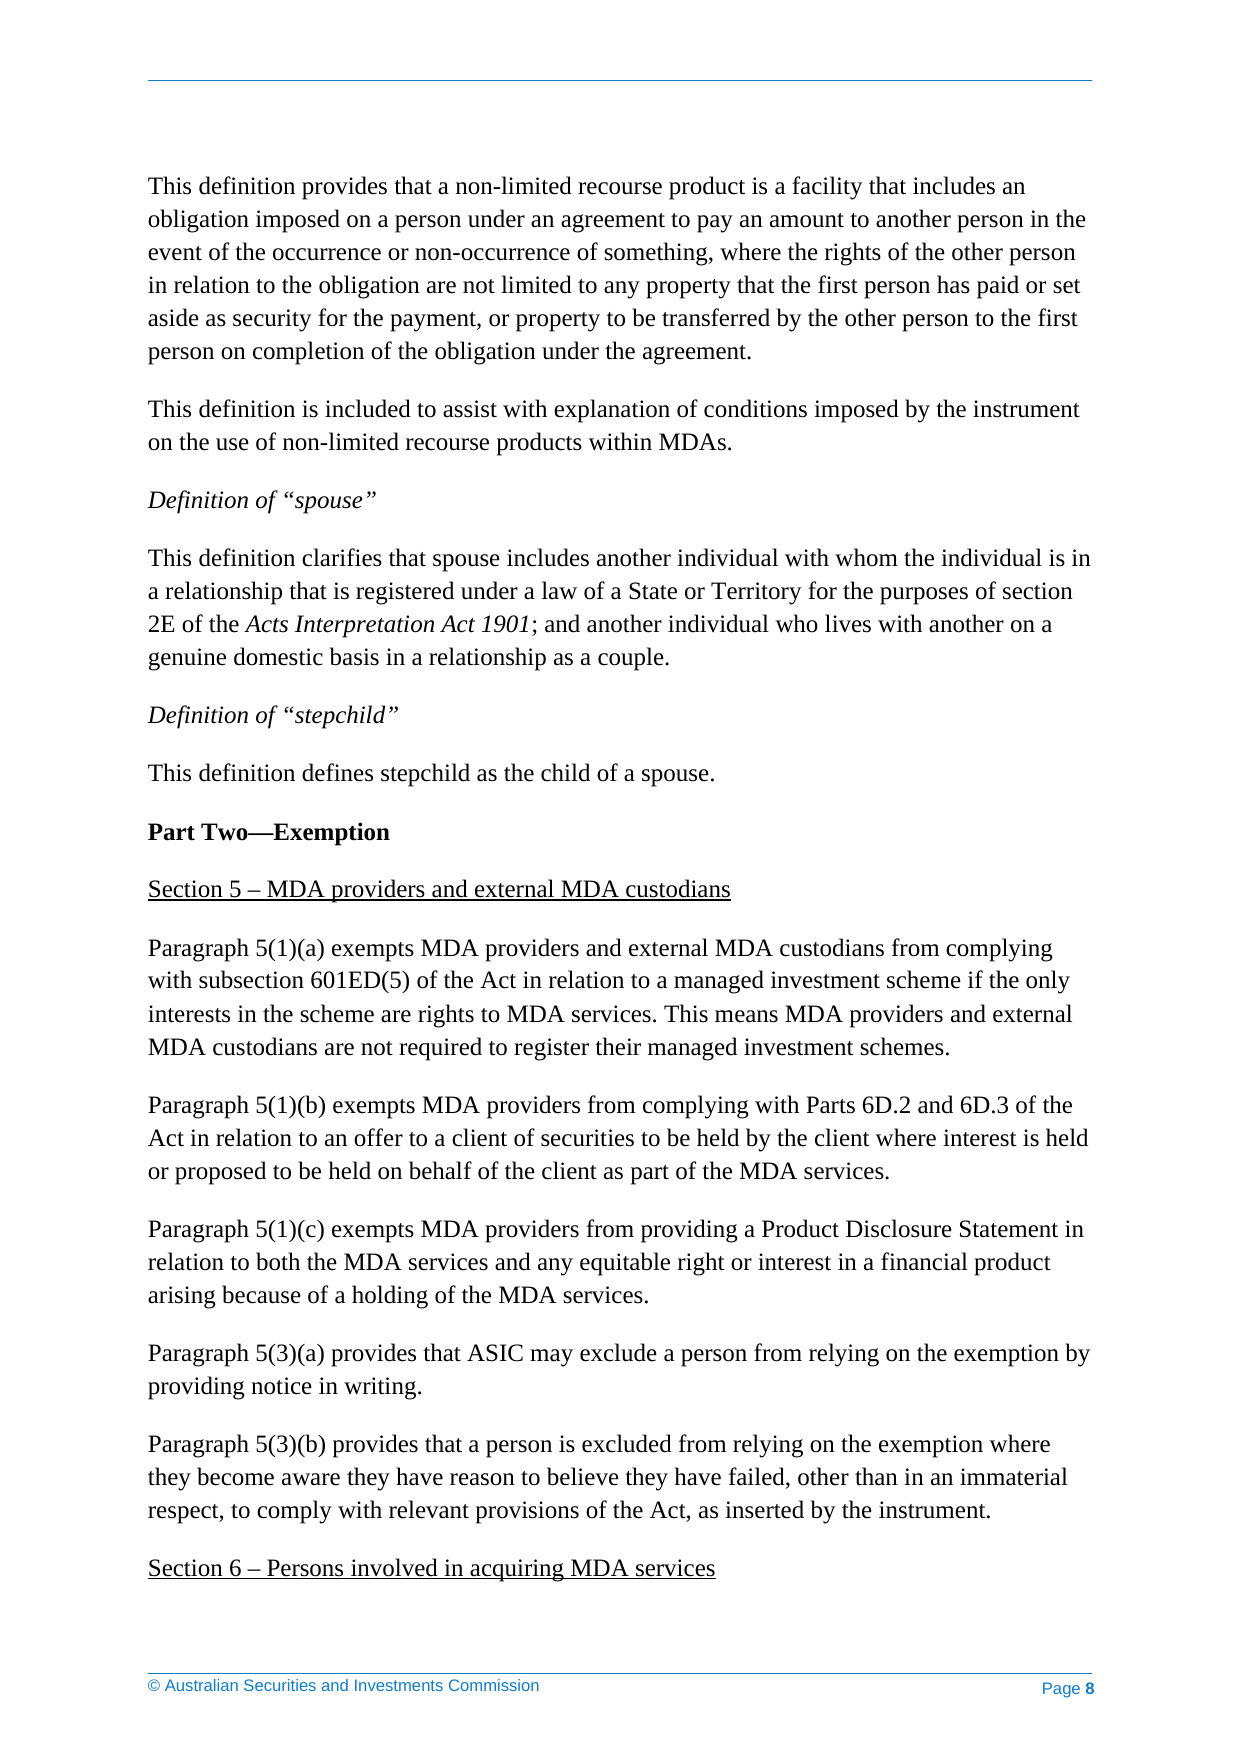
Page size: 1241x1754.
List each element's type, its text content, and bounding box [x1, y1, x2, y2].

text Definition of “spouse” [148, 485, 1092, 514]
text Section 5 – MDA providers and external MDA custodians [148, 874, 1092, 903]
text Paragraph 5(1)(b) exempts MDA providers from complying with Parts 6D.2 and 6D.3 of the Act in relation to an offer to a client of securities to be held by the client where interest is held or proposed to be held on behalf of the client as part of the MDA services. [148, 1090, 1092, 1184]
text This definition is included to assist with explanation of conditions imposed by the instrument on the use of non-limited recourse products within MDAs. [148, 394, 1092, 456]
text Part Two—Exemption [148, 817, 1092, 845]
text Paragraph 5(1)(c) exempts MDA providers from providing a Product Disclosure Statement in relation to both the MDA services and any equitable right or interest in a financial product arising because of a holding of the MDA services. [148, 1214, 1092, 1308]
text Paragraph 5(1)(a) exempts MDA providers and external MDA custodians from complying with subsection 601ED(5) of the Act in relation to a managed investment scheme if the only interests in the scheme are rights to MDA services. This means MDA providers and external MDA custodians are not required to register their managed investment schemes. [148, 933, 1092, 1060]
text This definition defines stepchild as the child of a spouse. [148, 758, 1092, 787]
text Paragraph 5(3)(a) provides that ASIC may exclude a person from relying on the exemption by providing notice in writing. [148, 1338, 1092, 1399]
text Section 6 – Persons involved in acquiring MDA services [148, 1553, 1092, 1582]
text This definition provides that a non-limited recourse product is a facility that includes an obligation imposed on a person under an agreement to pay an amount to another person in the event of the occurrence or non-occurrence of something, where the rights of the other person in relation to the obligation are not limited to any property that the first person has paid or set aside as security for the payment, or property to be transferred by the other person to the first person on completion of the obligation under the agreement. [148, 171, 1092, 365]
text Definition of “stepchild” [148, 701, 1092, 729]
text This definition clarifies that spouse includes another individual with whom the individual is in a relationship that is registered under a law of a State or Territory for the purposes of section 2E of the Acts Interpretation Act 1901; and another individual who lives with another on a genuine domestic basis in a relationship as a couple. [148, 543, 1092, 671]
text Paragraph 5(3)(b) provides that a person is excluded from relying on the exemption where they become aware they have reason to believe they have failed, other than in an immaterial respect, to comply with relevant provisions of the Act, as inserted by the instrument. [148, 1429, 1092, 1524]
